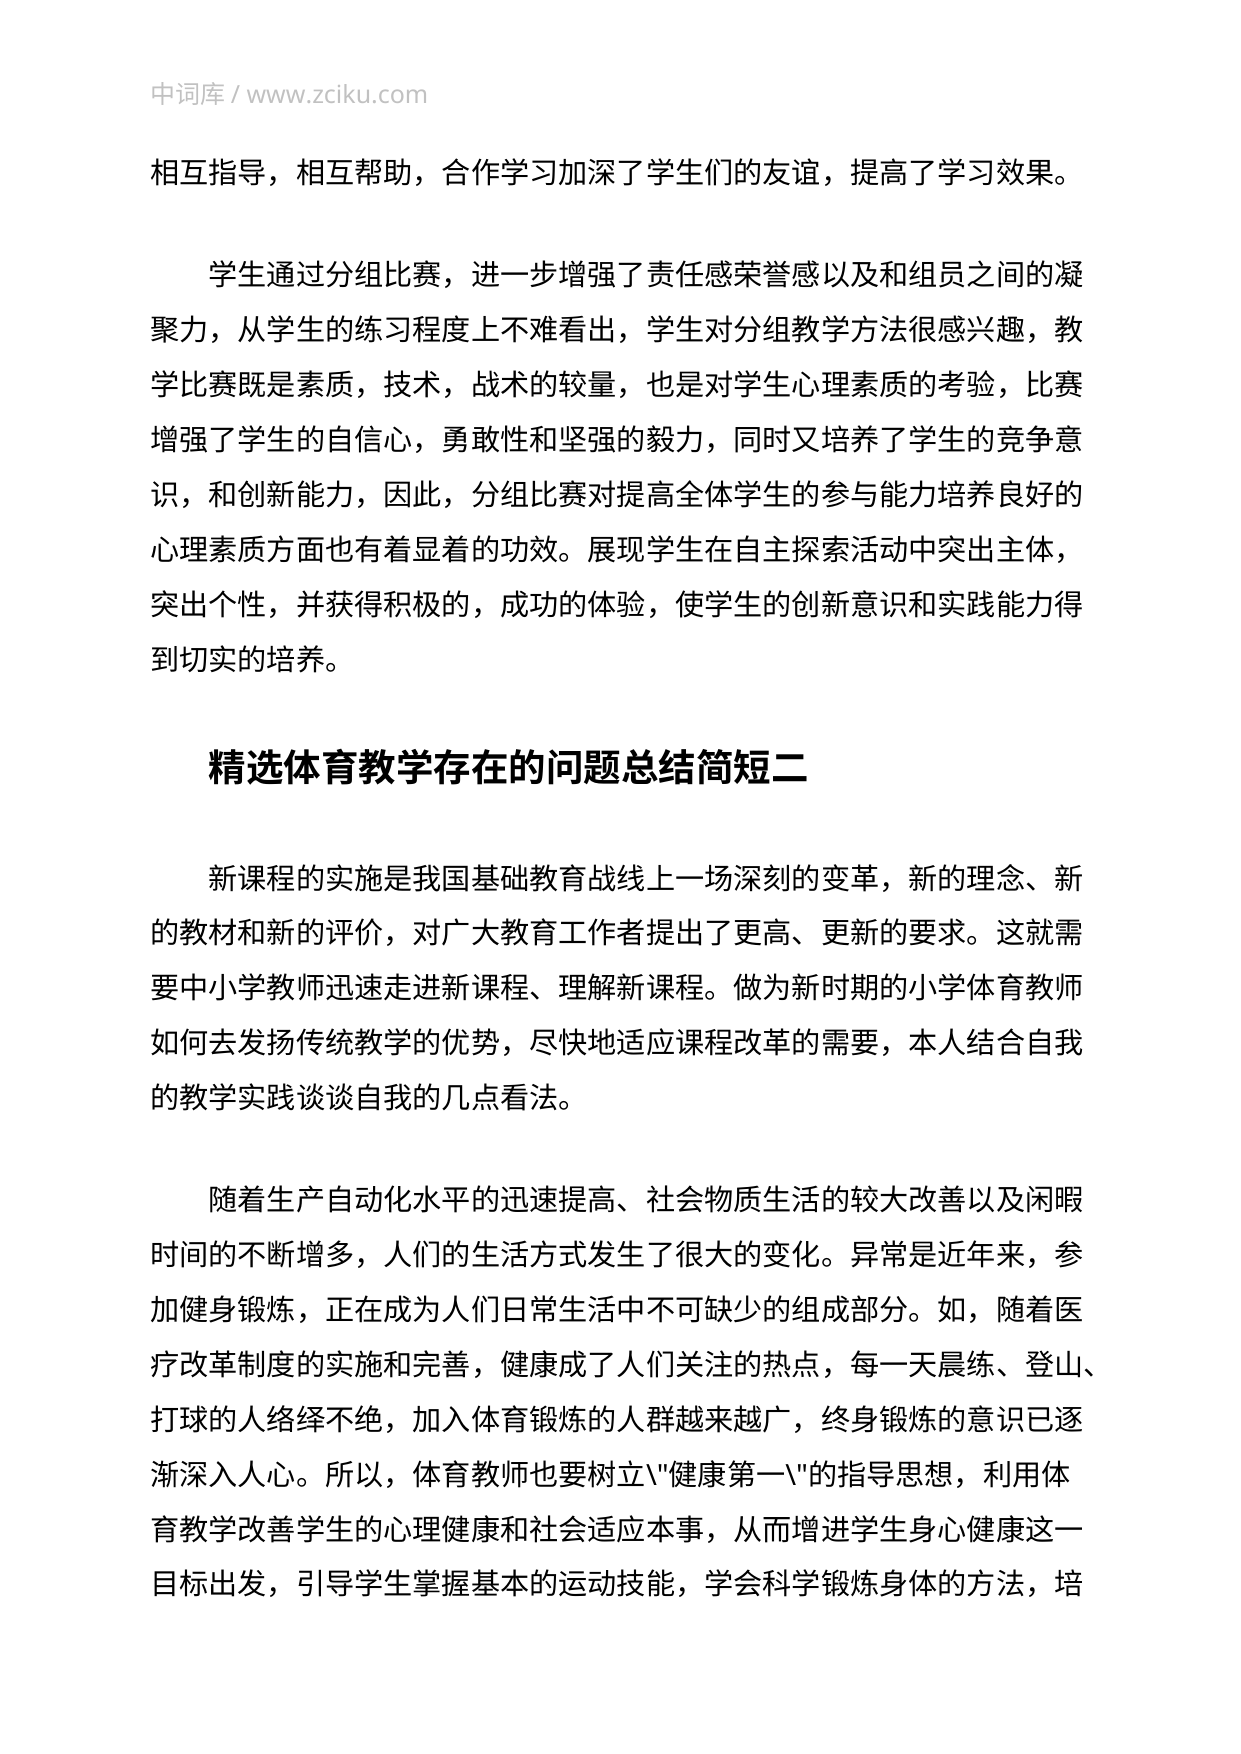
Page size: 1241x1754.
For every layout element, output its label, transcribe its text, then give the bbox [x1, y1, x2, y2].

text 精选体育教学存在的问题总结简短二 [150, 738, 1090, 792]
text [150, 150, 1090, 192]
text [150, 1177, 1090, 1603]
text 学生通过分组比赛，进一步增强了责任感荣誉感以及和组员之间的凝聚力，从学生的练习程度上不难看出，学生对分组教学方法很感兴趣，教学比赛既是素质，技术，战术的较量，也是对学生心理素质的考验，比赛增强了学生的自信心，勇敢性和坚强的毅力，同时又培养了学生的竞争意识，和创新能力，因此，分组比赛对提高全体学生的参与能力培养良好的心理素质方面也有着显着的功效。展现学生在自主探索活动中突出主体，突出个性，并获得积极的，成功的体验，使学生的创新意识和实践能力得到切实的培养。 [150, 252, 1090, 678]
text 新课程的实施是我国基础教育战线上一场深刻的变革，新的理念、新的教材和新的评价，对广大教育工作者提出了更高、更新的要求。这就需要中小学教师迅速走进新课程、理解新课程。做为新时期的小学体育教师如何去发扬传统教学的优势，尽快地适应课程改革的需要，本人结合自我的教学实践谈谈自我的几点看法。 [150, 855, 1090, 1117]
